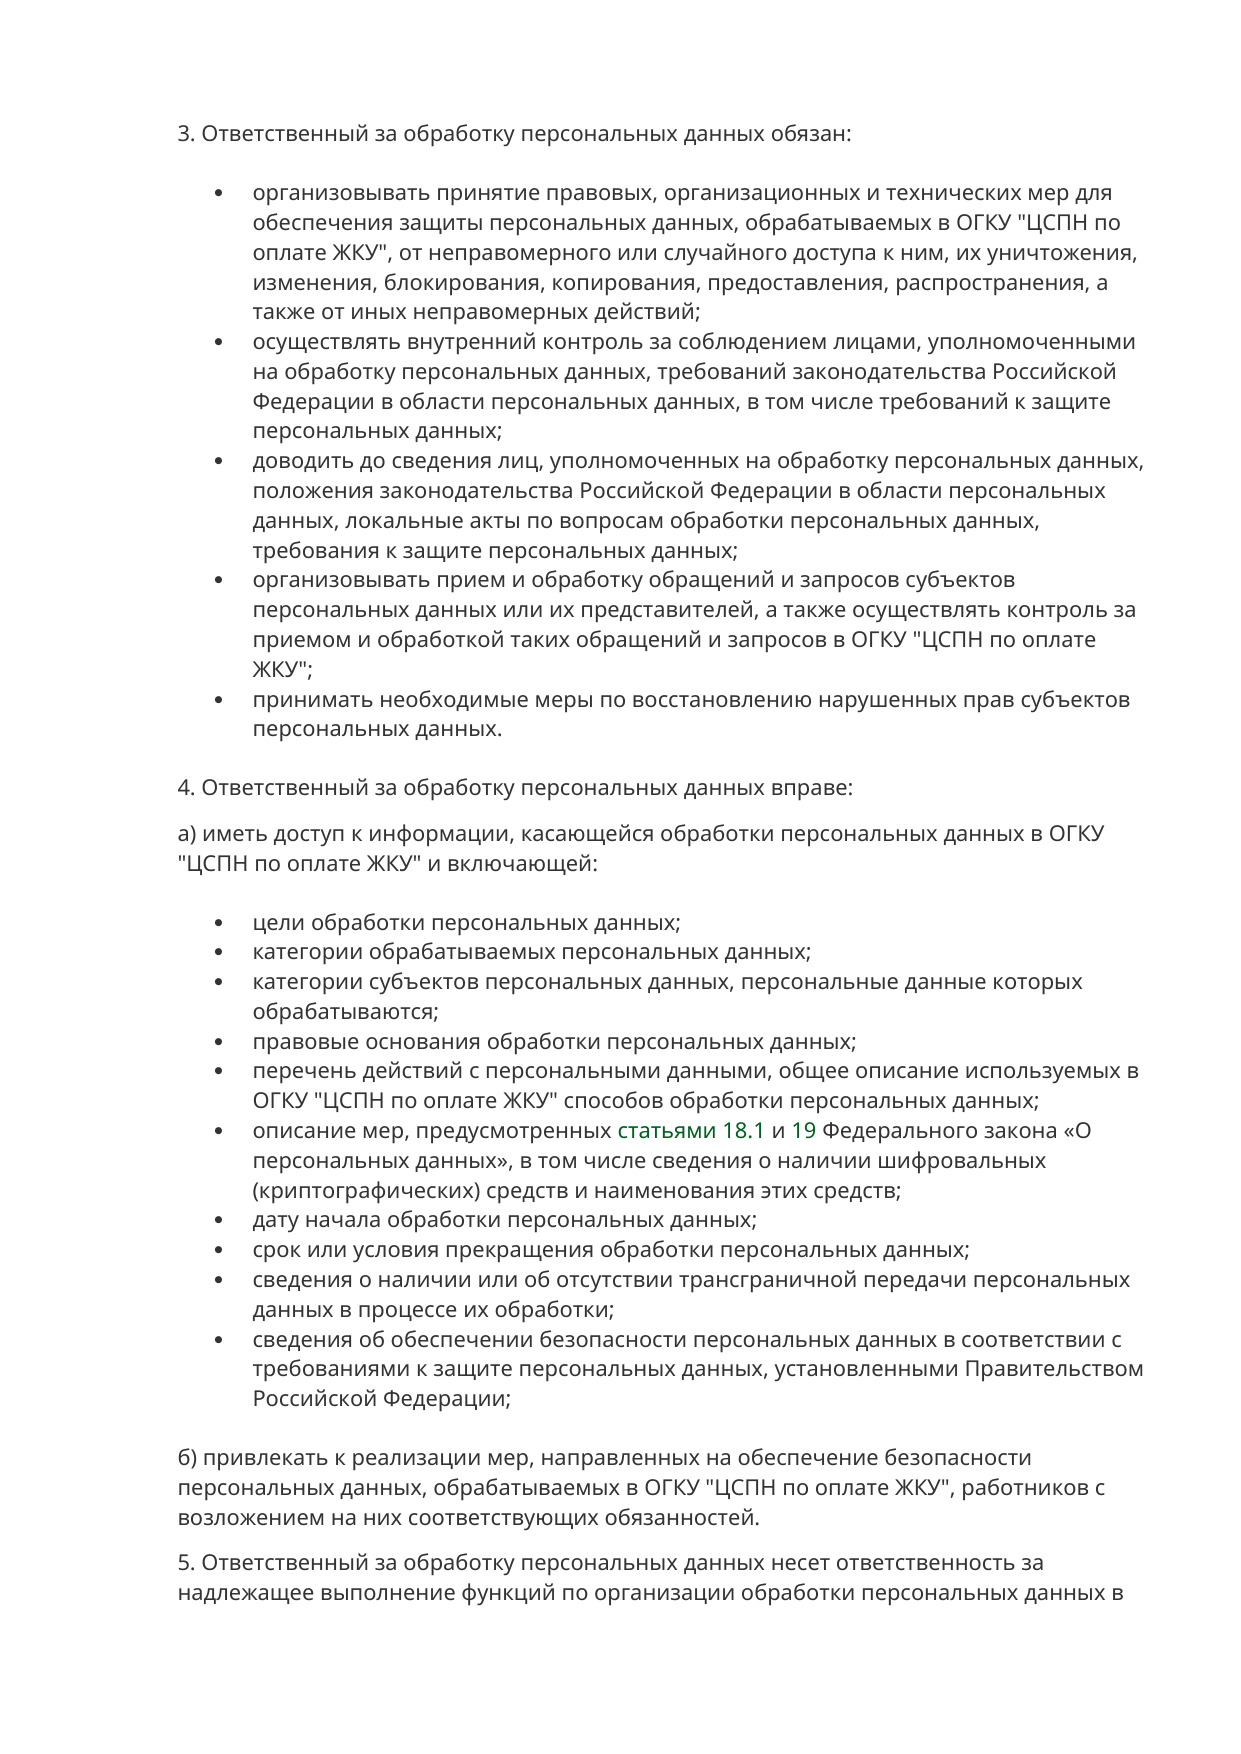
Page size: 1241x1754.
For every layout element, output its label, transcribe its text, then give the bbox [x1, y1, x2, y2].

list правовые основания обработки персональных данных; [215, 1026, 1152, 1055]
list доводить до сведения лиц, уполномоченных на обработку персональных данных, положения законодательства Российской Федерации в области персональных данных, локальные акты по вопросам обработки персональных данных, требования к защите персональных данных; [215, 445, 1152, 564]
list дату начала обработки персональных данных; [215, 1204, 1152, 1234]
list принимать необходимые меры по восстановлению нарушенных прав субъектов персональных данных. [215, 683, 1152, 743]
list срок или условия прекращения обработки персональных данных; [215, 1234, 1152, 1264]
text 4. Ответственный за обработку персональных данных вправе: [177, 772, 1152, 802]
list категории субъектов персональных данных, персональные данные которых обрабатываются; [215, 966, 1152, 1026]
text 3. Ответственный за обработку персональных данных обязан: [177, 118, 1152, 148]
list перечень действий с персональными данными, общее описание используемых в ОГКУ "ЦСПН по оплате ЖКУ" способов обработки персональных данных; [215, 1055, 1152, 1115]
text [177, 1547, 1152, 1607]
list организовывать принятие правовых, организационных и технических мер для обеспечения защиты персональных данных, обрабатываемых в ОГКУ "ЦСПН по оплате ЖКУ", от неправомерного или случайного доступа к ним, их уничтожения, изменения, блокирования, копирования, предоставления, распространения, а также от иных неправомерных действий; [215, 177, 1152, 326]
list осуществлять внутренний контроль за соблюдением лицами, уполномоченными на обработку персональных данных, требований законодательства Российской Федерации в области персональных данных, в том числе требований к защите персональных данных; [215, 326, 1152, 445]
list цели обработки персональных данных; [215, 906, 1152, 936]
list сведения о наличии или об отсутствии трансграничной передачи персональных данных в процессе их обработки; [215, 1264, 1152, 1323]
list организовывать прием и обработку обращений и запросов субъектов персональных данных или их представителей, а также осуществлять контроль за приемом и обработкой таких обращений и запросов в ОГКУ "ЦСПН по оплате ЖКУ"; [215, 564, 1152, 683]
text б) привлекать к реализации мер, направленных на обеспечение безопасности персональных данных, обрабатываемых в ОГКУ "ЦСПН по оплате ЖКУ", работников с возложением на них соответствующих обязанностей. [177, 1442, 1152, 1531]
text а) иметь доступ к информации, касающейся обработки персональных данных в ОГКУ "ЦСПН по оплате ЖКУ" и включающей: [177, 818, 1152, 877]
list описание мер, предусмотренных статьями 18.1 и 19 Федерального закона «О персональных данных», в том числе сведения о наличии шифровальных (криптографических) средств и наименования этих средств; [215, 1115, 1152, 1204]
list сведения об обеспечении безопасности персональных данных в соответствии с требованиями к защите персональных данных, установленными Правительством Российской Федерации; [215, 1323, 1152, 1413]
list категории обрабатываемых персональных данных; [215, 936, 1152, 966]
